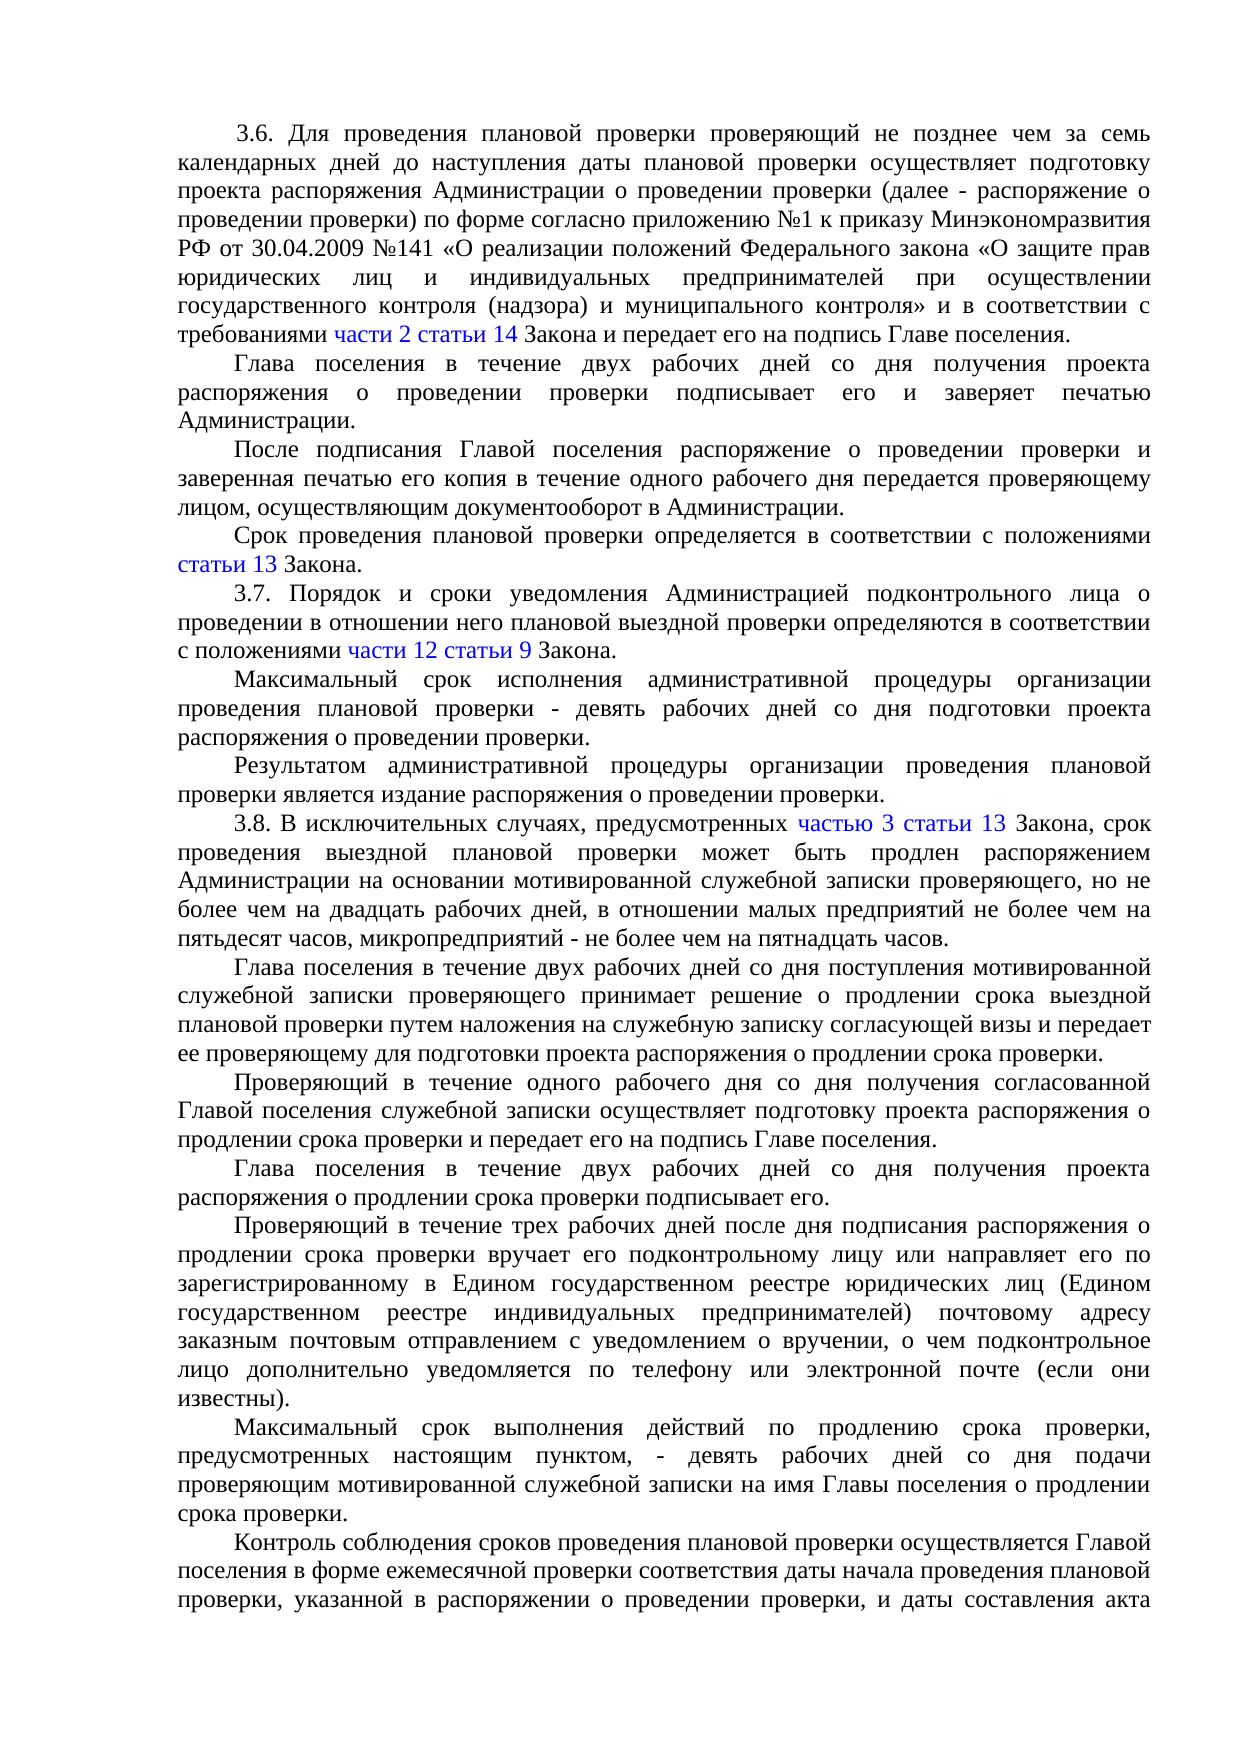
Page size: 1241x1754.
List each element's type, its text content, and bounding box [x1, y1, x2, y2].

text После подписания Главой поселения распоряжение о проведении проверки и заверенная печатью его копия в течение одного рабочего дня передается проверяющему лицом, осуществляющим документооборот в Администрации. [177, 434, 1152, 521]
text 3.6. Для проведения плановой проверки проверяющий не позднее чем за семь календарных дней до наступления даты плановой проверки осуществляет подготовку проекта распоряжения Администрации о проведении проверки (далее - распоряжение о проведении проверки) по форме согласно приложению №1 к приказу Минэкономразвития РФ от 30.04.2009 №141 «О реализации положений Федерального закона «О защите прав юридических лиц и индивидуальных предпринимателей при осуществлении государственного контроля (надзора) и муниципального контроля» и в соответствии с требованиями части 2 статьи 14 Закона и передает его на подпись Главе поселения. [177, 118, 1152, 348]
text Максимальный срок выполнения действий по продлению срока проверки, предусмотренных настоящим пунктом, - девять рабочих дней со дня подачи проверяющим мотивированной служебной записки на имя Главы поселения о продлении срока проверки. [177, 1412, 1152, 1527]
text Глава поселения в течение двух рабочих дней со дня получения проекта распоряжения о продлении срока проверки подписывает его. [177, 1153, 1152, 1211]
text Глава поселения в течение двух рабочих дней со дня поступления мотивированной служебной записки проверяющего принимает решение о продлении срока выездной плановой проверки путем наложения на служебную записку согласующей визы и передает ее проверяющему для подготовки проекта распоряжения о продлении срока проверки. [177, 952, 1152, 1067]
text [177, 1527, 1152, 1613]
text 3.8. В исключительных случаях, предусмотренных частью 3 статьи 13 Закона, срок проведения выездной плановой проверки может быть продлен распоряжением Администрации на основании мотивированной служебной записки проверяющего, но не более чем на двадцать рабочих дней, в отношении малых предприятий не более чем на пятьдесят часов, микропредприятий - не более чем на пятнадцать часов. [177, 808, 1152, 952]
text Проверяющий в течение трех рабочих дней после дня подписания распоряжения о продлении срока проверки вручает его подконтрольному лицу или направляет его по зарегистрированному в Едином государственном реестре юридических лиц (Едином государственном реестре индивидуальных предпринимателей) почтовому адресу заказным почтовым отправлением с уведомлением о вручении, о чем подконтрольное лицо дополнительно уведомляется по телефону или электронной почте (если они известны). [177, 1211, 1152, 1412]
text Срок проведения плановой проверки определяется в соответствии с положениями статьи 13 Закона. [177, 521, 1152, 578]
text Результатом административной процедуры организации проведения плановой проверки является издание распоряжения о проведении проверки. [177, 751, 1152, 808]
text Глава поселения в течение двух рабочих дней со дня получения проекта распоряжения о проведении проверки подписывает его и заверяет печатью Администрации. [177, 348, 1152, 434]
text Максимальный срок исполнения административной процедуры организации проведения плановой проверки - девять рабочих дней со дня подготовки проекта распоряжения о проведении проверки. [177, 664, 1152, 751]
text Проверяющий в течение одного рабочего дня со дня получения согласованной Главой поселения служебной записки осуществляет подготовку проекта распоряжения о продлении срока проверки и передает его на подпись Главе поселения. [177, 1067, 1152, 1153]
text 3.7. Порядок и сроки уведомления Администрацией подконтрольного лица о проведении в отношении него плановой выездной проверки определяются в соответствии с положениями части 12 статьи 9 Закона. [177, 578, 1152, 664]
